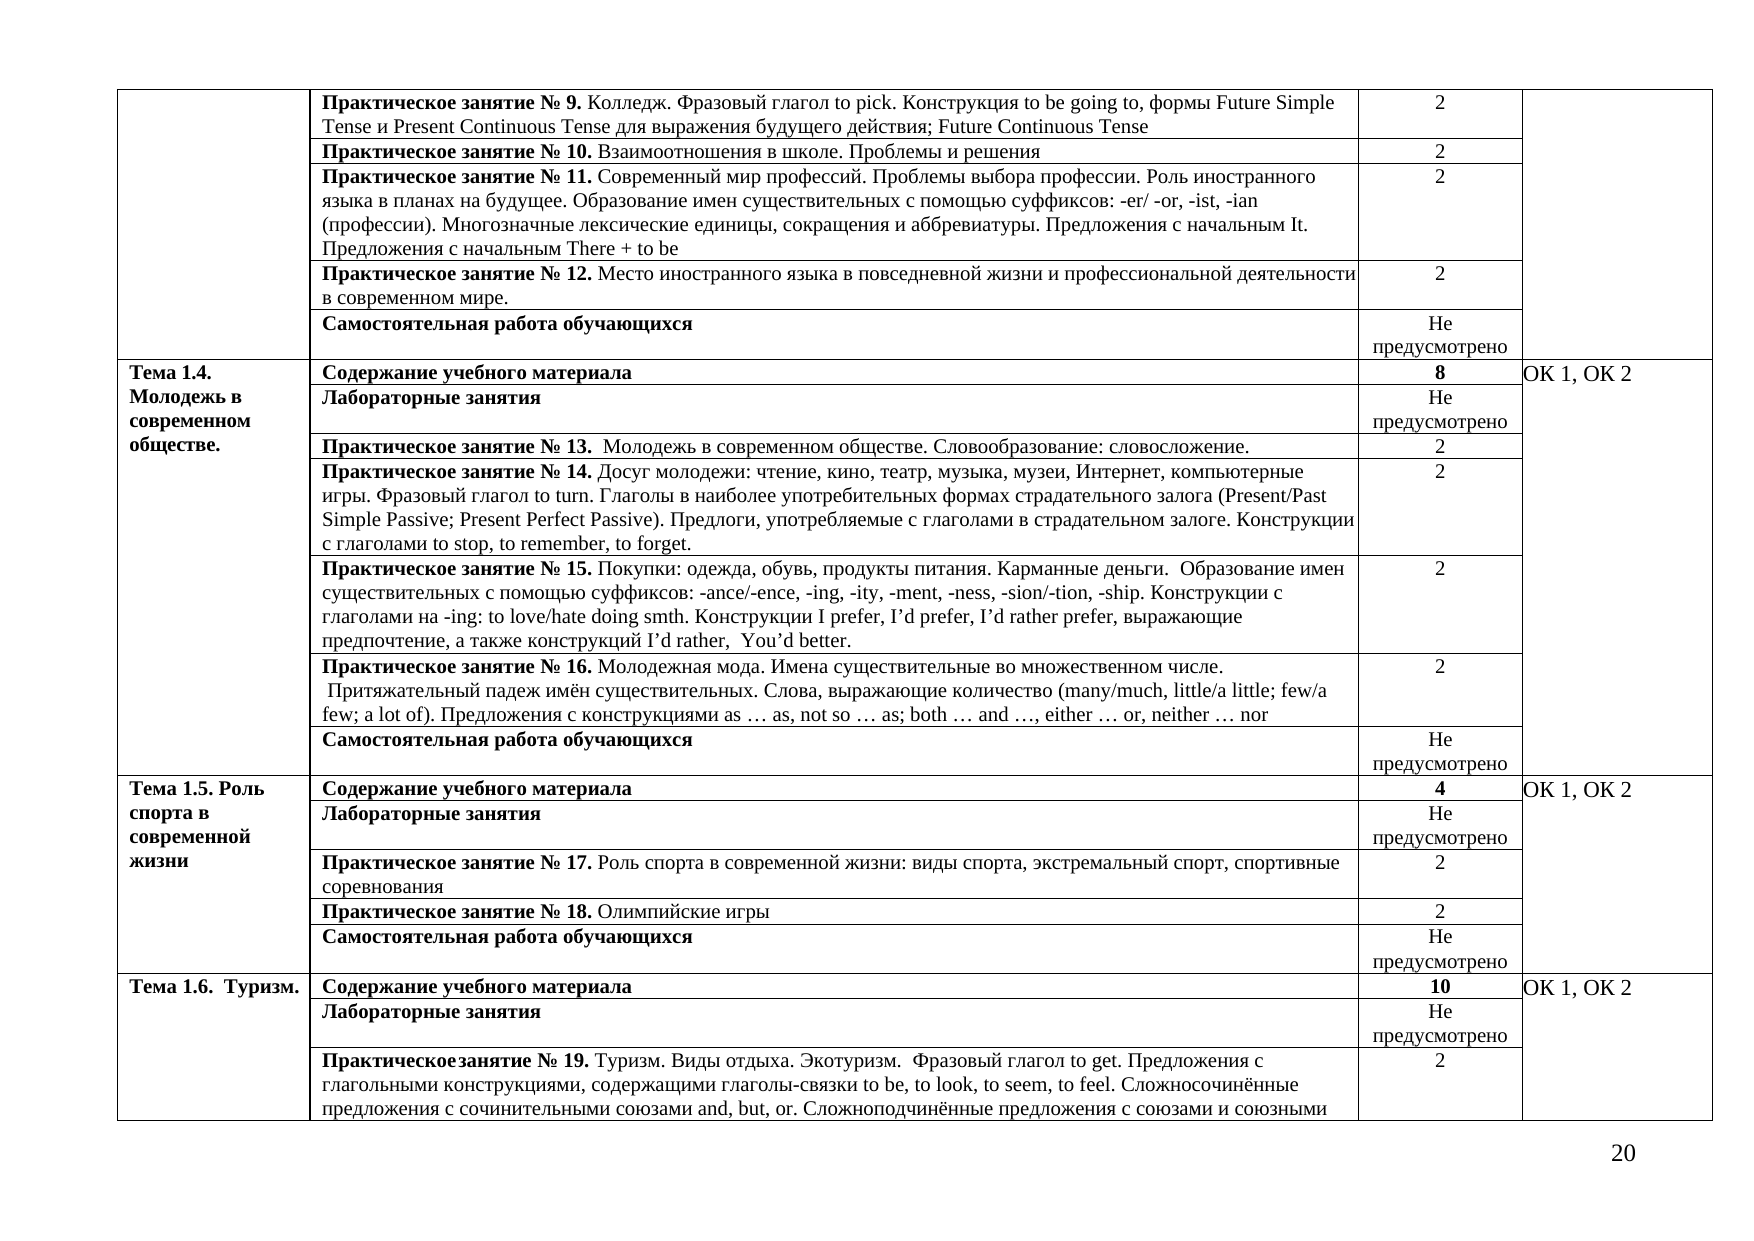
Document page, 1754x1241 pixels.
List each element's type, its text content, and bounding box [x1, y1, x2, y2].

table_cell 2 [1359, 261, 1522, 309]
table_cell 2 [1359, 556, 1522, 652]
table_cell Не предусмотрено [1359, 925, 1522, 973]
table_cell Практическое занятие № 14. Досуг молодежи: чтение, кино, театр, музыка, музеи, Интернет, компьютерные игры. Фразовый глагол to turn. Глаголы в наиболее употребительных формах страдательного залога (Present/Past Simple Passive; Present Perfect Passive). Предлоги, употребляемые с глаголами в страдательном залоге. Конструкции c глаголами to stop, to remember, to forget. [311, 459, 1358, 555]
table_cell Практическое занятие № 10. Взаимоотношения в школе. Проблемы и решения [311, 139, 1358, 163]
table_cell Самостоятельная работа обучающихся [311, 727, 1358, 775]
table_cell 2 [1359, 899, 1522, 923]
table_cell Содержание учебного материала [311, 776, 1358, 800]
table_cell Практическое занятие № 15. Покупки: одежда, обувь, продукты питания. Карманные деньги. Образование имен существительных с помощью суффиксов: -ance/-ence, -ing, -ity, -ment, -ness, -sion/-tion, -ship. Конструкции с глаголами на -ing: to love/hate doing smth. Конструкции I prefer, I’d prefer, I’d rather prefer, выражающие предпочтение, а также конструкций I’d rather, You’d better. [311, 556, 1358, 652]
table_cell Практическое занятие № 11. Современный мир профессий. Проблемы выбора профессии. Роль иностранного языка в планах на будущее. Образование имен существительных с помощью суффиксов: -er/ -or, -ist, -ian (профессии). Многозначные лексические единицы, сокращения и аббревиатуры. Предложения с начальным It. Предложения с начальным There + to be [311, 164, 1358, 260]
table_cell Практическое занятие № 16. Молодежная мода. Имена существительные во множественном числе. Притяжательный падеж имён существительных. Слова, выражающие количество (many/much, little/a little; few/a few; a lot of). Предложения с конструкциями as … as, not so … as; both … and …, either … or, neither … nor [311, 654, 1358, 726]
table_cell Тема 1.5. Роль спорта в современной жизни [118, 776, 309, 973]
table_cell ОК 1, ОК 2 [1523, 776, 1712, 973]
table_cell ОК 1, ОК 2 [1523, 974, 1712, 1120]
table_cell Не предусмотрено [1359, 801, 1522, 849]
table_cell Лабораторные занятия [311, 999, 1358, 1047]
table_cell 4 [1359, 776, 1522, 800]
table_cell 2 [1359, 90, 1522, 138]
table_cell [311, 1048, 1358, 1120]
table_cell Практическое занятие № 9. Колледж. Фразовый глагол to pick. Конструкция to be going to, формы Future Simple Tense и Present Continuous Tense для выражения будущего действия; Future Continuous Tense [311, 90, 1358, 138]
table_cell 8 [1359, 360, 1522, 384]
table_cell Лабораторные занятия [311, 385, 1358, 433]
table_cell 2 [1359, 459, 1522, 555]
table_cell Самостоятельная работа обучающихся [311, 925, 1358, 973]
table_cell Самостоятельная работа обучающихся [311, 310, 1358, 358]
table_cell ОК 1, ОК 2 [1523, 360, 1712, 775]
table_cell 2 [1359, 654, 1522, 726]
table_cell Тема 1.4. Молодежь в современном обществе. [118, 360, 309, 775]
table_cell Лабораторные занятия [311, 801, 1358, 849]
table_cell 2 [1359, 434, 1522, 458]
table_cell 10 [1359, 974, 1522, 998]
table_cell Практическое занятие № 12. Место иностранного языка в повседневной жизни и профессиональной деятельности в современном мире. [311, 261, 1358, 309]
table_cell Не предусмотрено [1359, 310, 1522, 358]
table_cell 2 [1359, 139, 1522, 163]
table_cell Содержание учебного материала [311, 974, 1358, 998]
table_cell Не предусмотрено [1359, 727, 1522, 775]
table_cell Не предусмотрено [1359, 999, 1522, 1047]
table_cell 2 [1359, 164, 1522, 260]
table_cell Практическое занятие № 18. Олимпийские игры [311, 899, 1358, 923]
table_cell 2 [1359, 1048, 1522, 1120]
table_cell Тема 1.6. Туризм. [118, 974, 309, 1120]
table_cell Не предусмотрено [1359, 385, 1522, 433]
table_cell Практическое занятие № 17. Роль спорта в современной жизни: виды спорта, экстремальный спорт, спортивные соревнования [311, 850, 1358, 898]
table_cell 2 [1359, 850, 1522, 898]
table_cell Содержание учебного материала [311, 360, 1358, 384]
table_cell Практическое занятие № 13. Молодежь в современном обществе. Словообразование: словосложение. [311, 434, 1358, 458]
